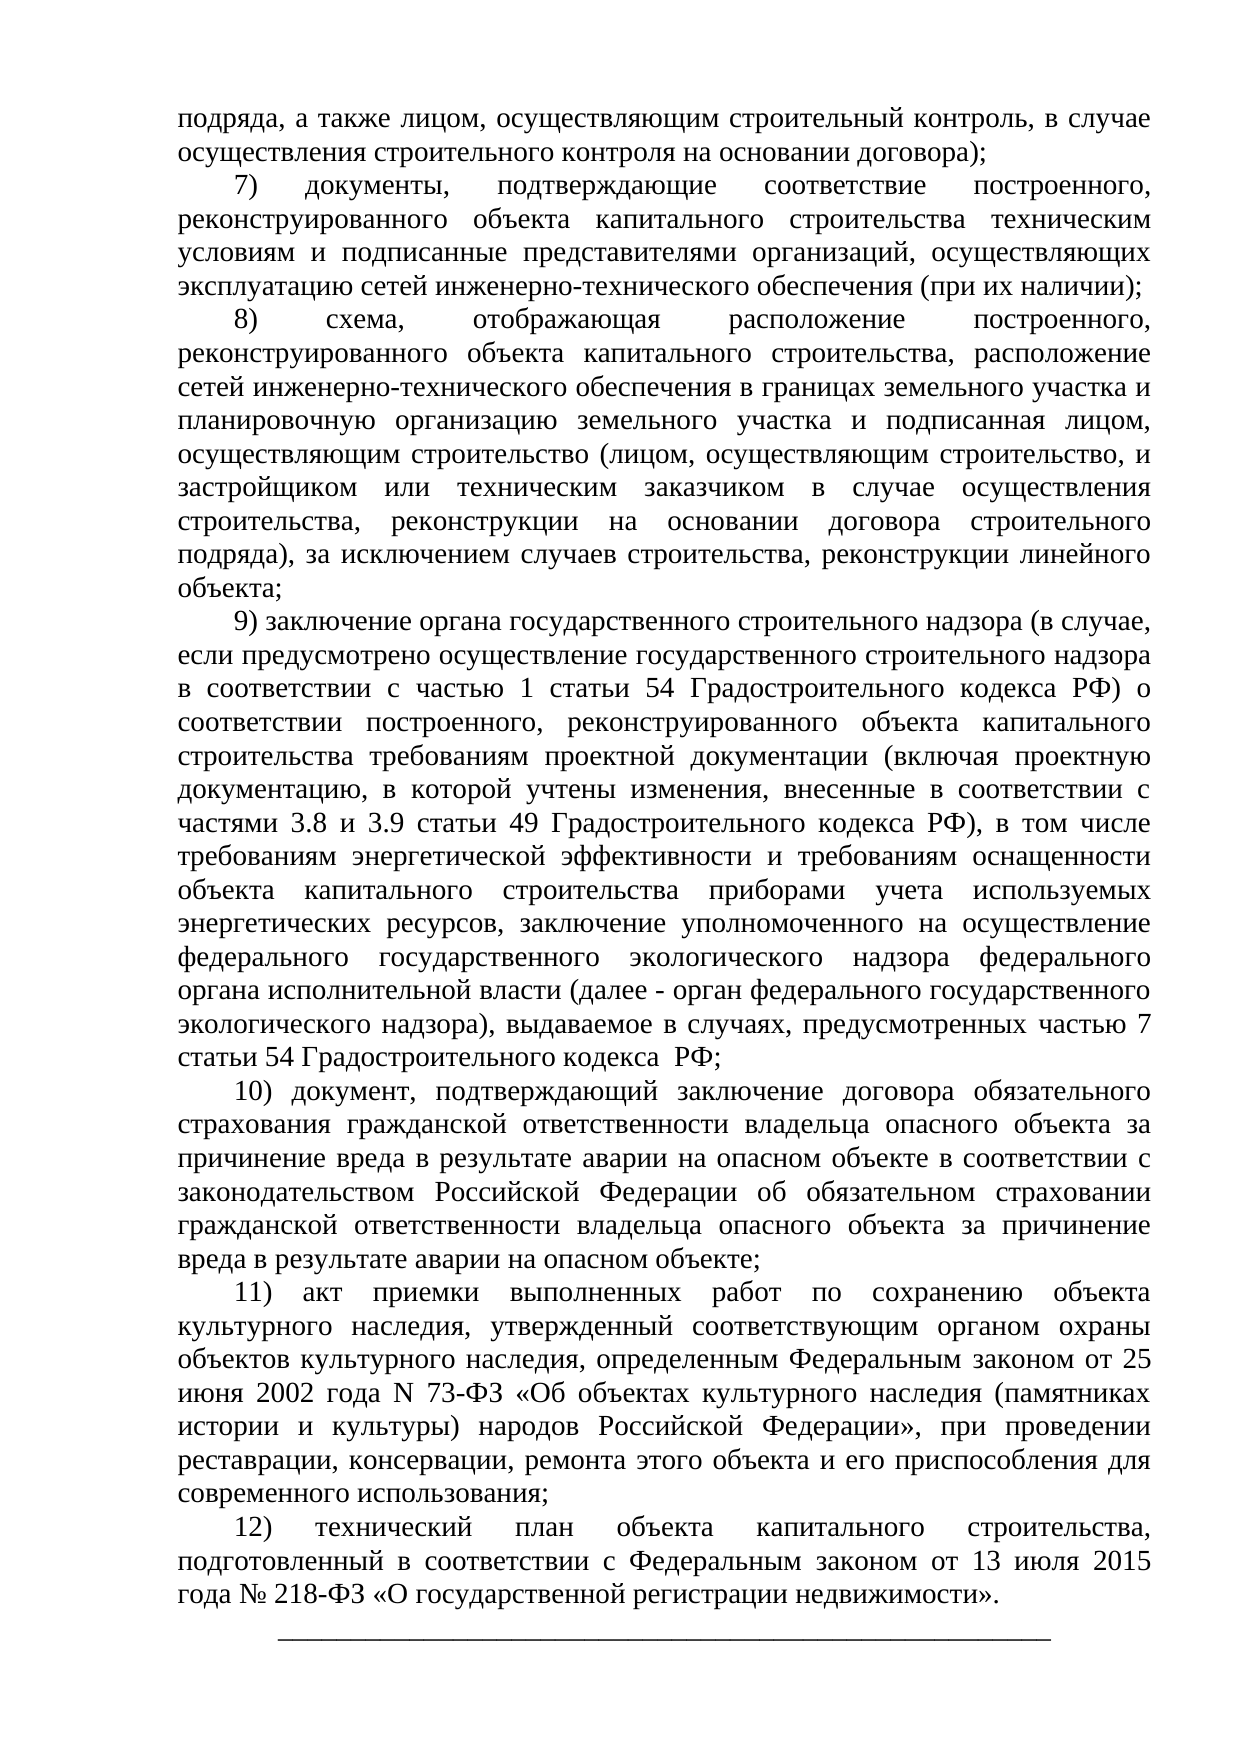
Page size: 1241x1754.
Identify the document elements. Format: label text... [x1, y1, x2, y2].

text 9) заключение органа государственного строительного надзора (в случае, если предусмотрено осуществление государственного строительного надзора в соответствии с частью 1 статьи 54 Градостроительного кодекса РФ) о соответствии построенного, реконструированного объекта капитального строительства требованиям проектной документации (включая проектную документацию, в которой учтены изменения, внесенные в соответствии с частями 3.8 и 3.9 статьи 49 Градостроительного кодекса РФ), в том числе требованиям энергетической эффективности и требованиям оснащенности объекта капитального строительства приборами учета используемых энергетических ресурсов, заключение уполномоченного на осуществление федерального государственного экологического надзора федерального органа исполнительной власти (далее - орган федерального государственного экологического надзора), выдаваемое в случаях, предусмотренных частью 7 статьи 54 Градостроительного кодекса РФ; [177, 603, 1152, 1073]
text 11) акт приемки выполненных работ по сохранению объекта культурного наследия, утвержденный соответствующим органом охраны объектов культурного наследия, определенным Федеральным законом от 25 июня 2002 года N 73-ФЗ «Об объектах культурного наследия (памятниках истории и культуры) народов Российской Федерации», при проведении реставрации, консервации, ремонта этого объекта и его приспособления для современного использования; [177, 1274, 1152, 1509]
text 8) схема, отображающая расположение построенного, реконструированного объекта капитального строительства, расположение сетей инженерно-технического обеспечения в границах земельного участка и планировочную организацию земельного участка и подписанная лицом, осуществляющим строительство (лицом, осуществляющим строительство, и застройщиком или техническим заказчиком в случае осуществления строительства, реконструкции на основании договора строительного подряда), за исключением случаев строительства, реконструкции линейного объекта; [177, 302, 1152, 603]
text 10) документ, подтверждающий заключение договора обязательного страхования гражданской ответственности владельца опасного объекта за причинение вреда в результате аварии на опасном объекте в соответствии с законодательством Российской Федерации об обязательном страховании гражданской ответственности владельца опасного объекта за причинение вреда в результате аварии на опасном объекте; [177, 1073, 1152, 1274]
text 12) технический план объекта капитального строительства, подготовленный в соответствии с Федеральным законом от 13 июля 2015 года № 218-ФЗ «О государственной регистрации недвижимости». [177, 1509, 1152, 1610]
text 7) документы, подтверждающие соответствие построенного, реконструированного объекта капитального строительства техническим условиям и подписанные представителями организаций, осуществляющих эксплуатацию сетей инженерно-технического обеспечения (при их наличии); [177, 167, 1152, 302]
text _____________________________________________________ [177, 1610, 1152, 1643]
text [177, 100, 1152, 167]
